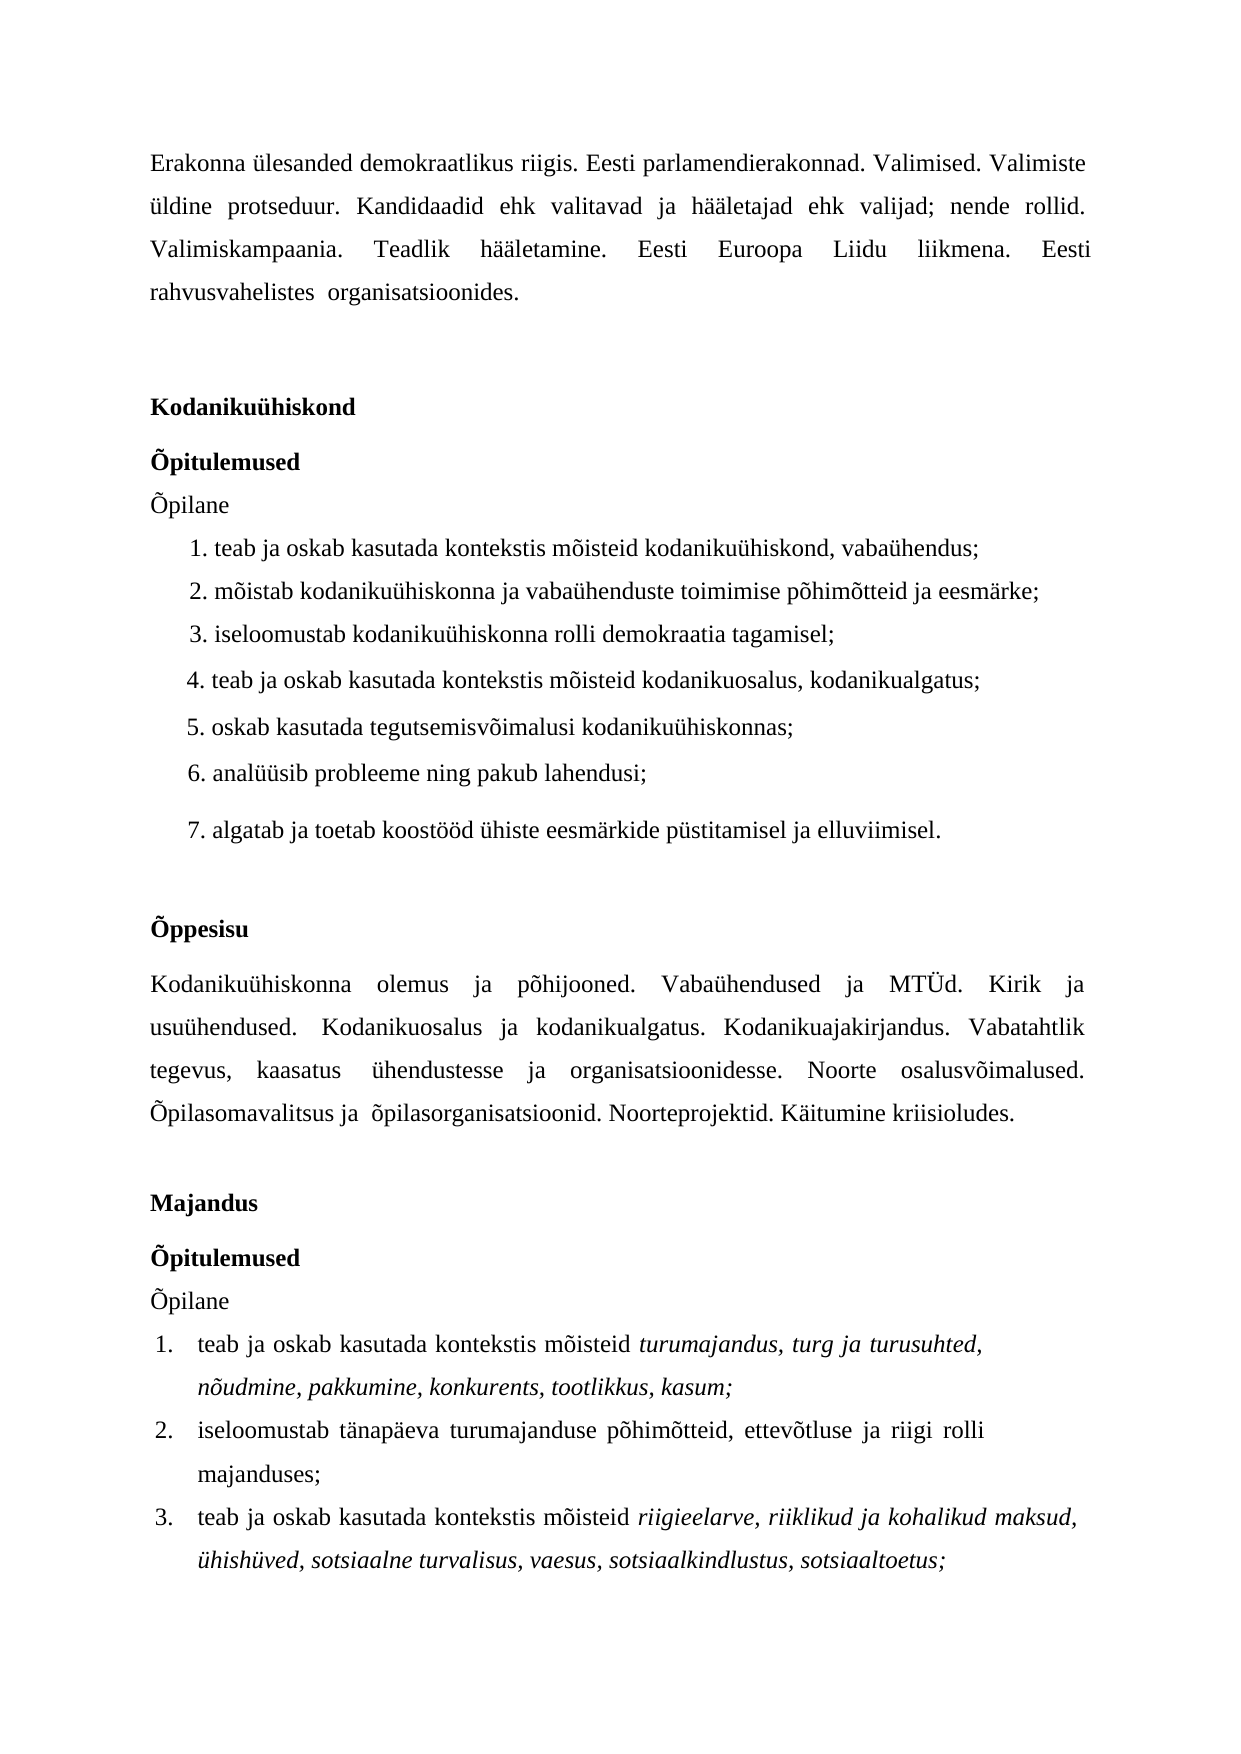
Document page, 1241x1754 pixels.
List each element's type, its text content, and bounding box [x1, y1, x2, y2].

text 4. teab ja oskab kasutada kontekstis mõisteid kodanikuosalus, kodanikualgatus; [186, 666, 991, 694]
list teab ja oskab kasutada kontekstis mõisteid riigieelarve, riiklikud ja kohalikud maksud, ühishüved, sotsiaalne turvalisus, vaesus, sotsiaalkindlustus, sotsiaaltoetus; [154, 1502, 1086, 1574]
text Õpitulemused [150, 447, 1093, 476]
list iseloomustab tänapäeva turumajanduse põhimõtteid, ettevõtluse ja riigi rolli majanduses; [154, 1416, 991, 1487]
text 6. analüüsib probleeme ning pakub lahendusi; [187, 758, 1093, 787]
text 3. iseloomustab kodanikuühiskonna rolli demokraatia tagamisel; [187, 619, 1047, 648]
text Kodanikuühiskonna olemus ja põhijooned. Vabaühendused ja MTÜd. Kirik ja usuühendused. Kodanikuosalus ja kodanikualgatus. Kodanikuajakirjandus. Vabatahtlik tegevus, kaasatus ühendustesse ja organisatsioonidesse. Noorte osalusvõimalused. Õpilasomavalitsus ja õpilasorganisatsioonid. Noorteprojektid. Käitumine kriisioludes. [149, 969, 1085, 1127]
text 7. algatab ja toetab koostööd ühiste eesmärkide püstitamisel ja elluviimisel. [187, 815, 1093, 844]
text Õpilane [150, 1286, 1093, 1315]
text Õpitulemused [150, 1243, 1093, 1272]
text 2. mõistab kodanikuühiskonna ja vabaühenduste toimimise põhimõtteid ja eesmärke; [187, 576, 1047, 605]
text Õpilane [150, 490, 1093, 519]
text Õppesisu [150, 914, 1093, 943]
text Majandus [150, 1188, 1093, 1217]
text Erakonna ülesanded demokraatlikus riigis. Eesti parlamendierakonnad. Valimised. Valimiste üldine protseduur. Kandidaadid ehk valitavad ja hääletajad ehk valijad; nende rollid. Valimiskampaania. Teadlik hääletamine. Eesti Euroopa Liidu liikmena. Eesti rahvusvahelistes organisatsioonides. [149, 148, 1093, 306]
text 5. oskab kasutada tegutsemisvõimalusi kodanikuühiskonnas; [186, 712, 991, 741]
list teab ja oskab kasutada kontekstis mõisteid turumajandus, turg ja turusuhted, nõudmine, pakkumine, konkurents, tootlikkus, kasum; [154, 1329, 991, 1401]
text 1. teab ja oskab kasutada kontekstis mõisteid kodanikuühiskond, vabaühendus; [187, 533, 1047, 562]
text Kodanikuühiskond [150, 392, 1093, 420]
